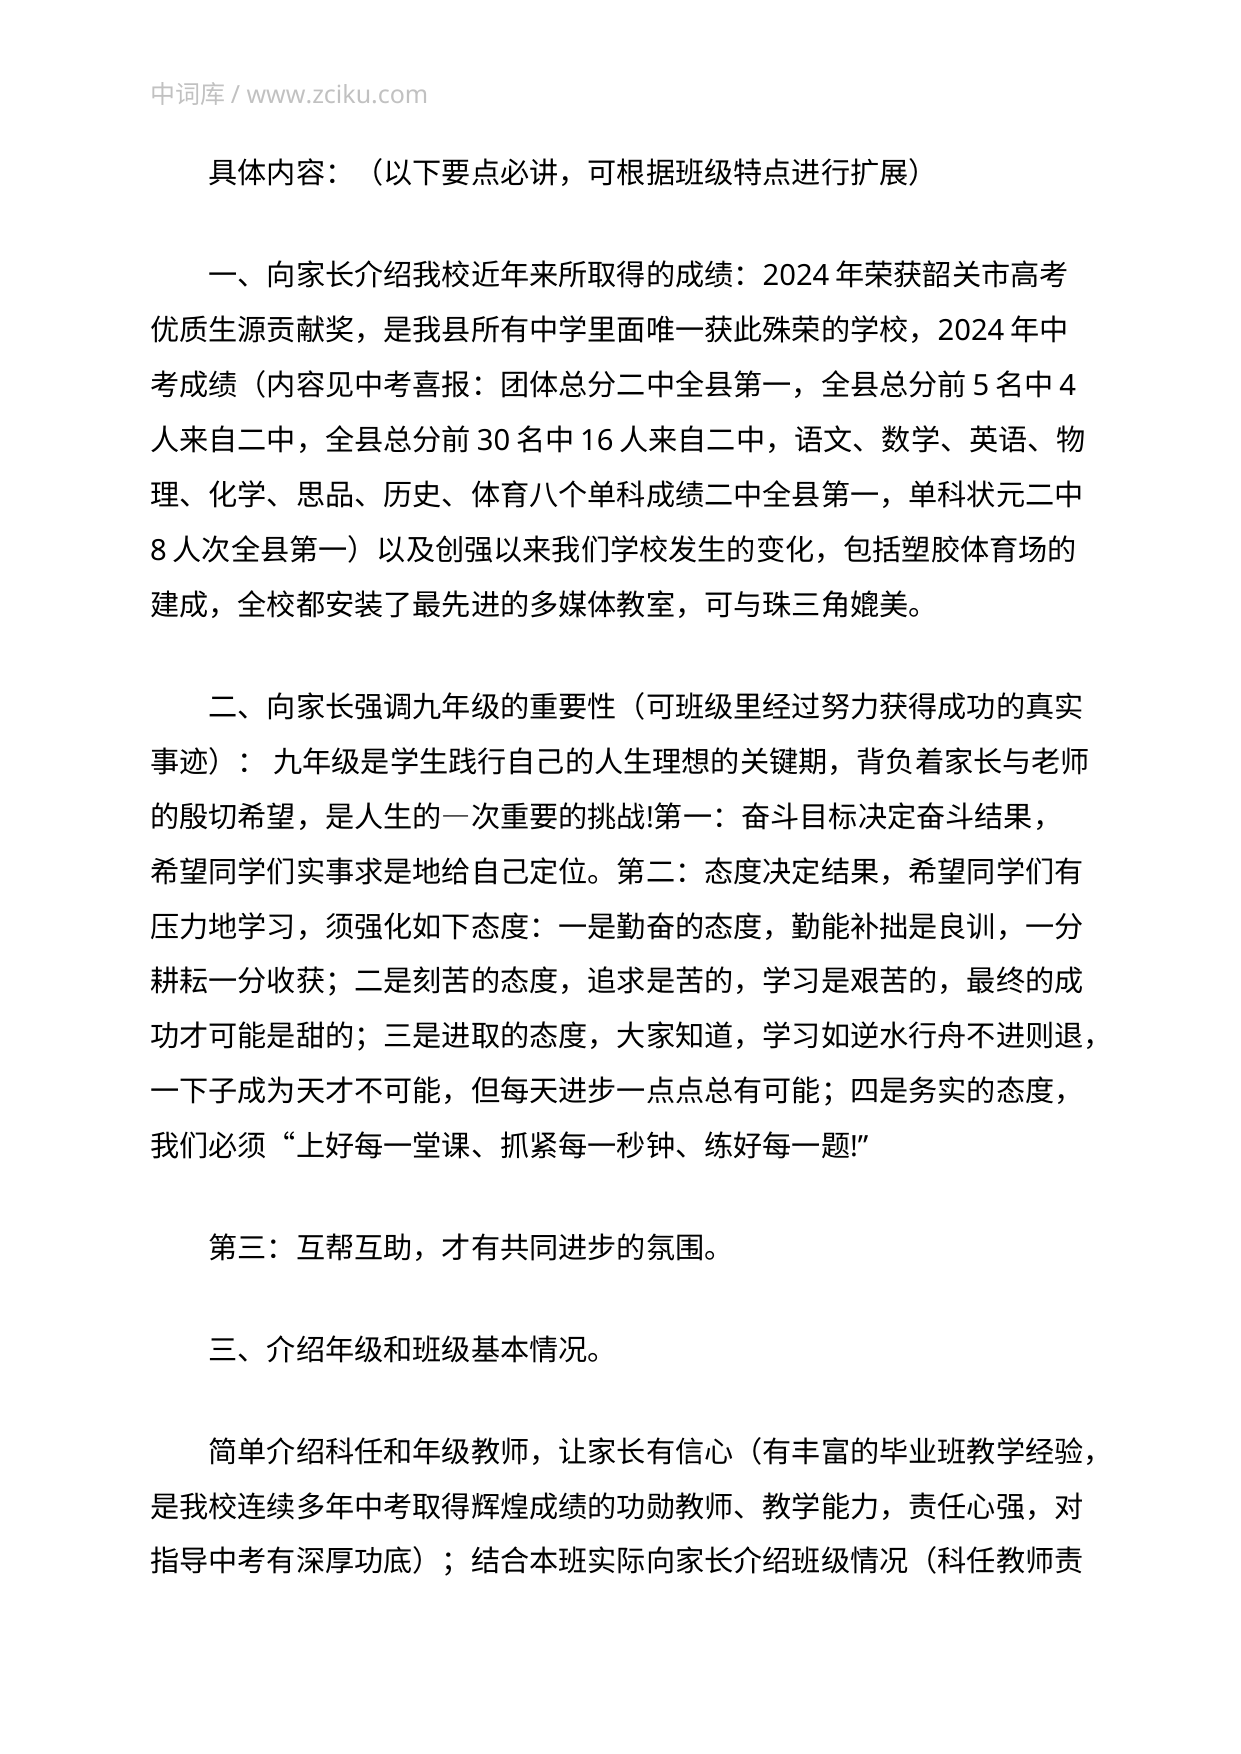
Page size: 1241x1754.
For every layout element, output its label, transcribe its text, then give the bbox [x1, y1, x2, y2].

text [150, 1428, 1090, 1580]
text 具体内容：（以下要点必讲，可根据班级特点进行扩展） [150, 150, 1090, 192]
text 二、向家长强调九年级的重要性（可班级里经过努力获得成功的真实事迹）： 九年级是学生践行自己的人生理想的关键期，背负着家长与老师的殷切希望，是人生的—次重要的挑战!第一：奋斗目标决定奋斗结果，希望同学们实事求是地给自己定位。第二：态度决定结果，希望同学们有压力地学习，须强化如下态度：一是勤奋的态度，勤能补拙是良训，一分耕耘一分收获；二是刻苦的态度，追求是苦的，学习是艰苦的，最终的成功才可能是甜的；三是进取的态度，大家知道，学习如逆水行舟不进则退，一下子成为天才不可能，但每天进步一点点总有可能；四是务实的态度，我们必须“上好每一堂课、抓紧每一秒钟、练好每一题!” [150, 683, 1090, 1165]
text 一、向家长介绍我校近年来所取得的成绩：2024年荣获韶关市高考优质生源贡献奖，是我县所有中学里面唯一获此殊荣的学校，2024年中考成绩（内容见中考喜报：团体总分二中全县第一，全县总分前5名中4人来自二中，全县总分前30名中16人来自二中，语文、数学、英语、物理、化学、思品、历史、体育八个单科成绩二中全县第一，单科状元二中8人次全县第一）以及创强以来我们学校发生的变化，包括塑胶体育场的建成，全校都安装了最先进的多媒体教室，可与珠三角媲美。 [150, 252, 1090, 624]
text 第三：互帮互助，才有共同进步的氛围。 [150, 1225, 1090, 1267]
text 三、介绍年级和班级基本情况。 [150, 1326, 1090, 1369]
